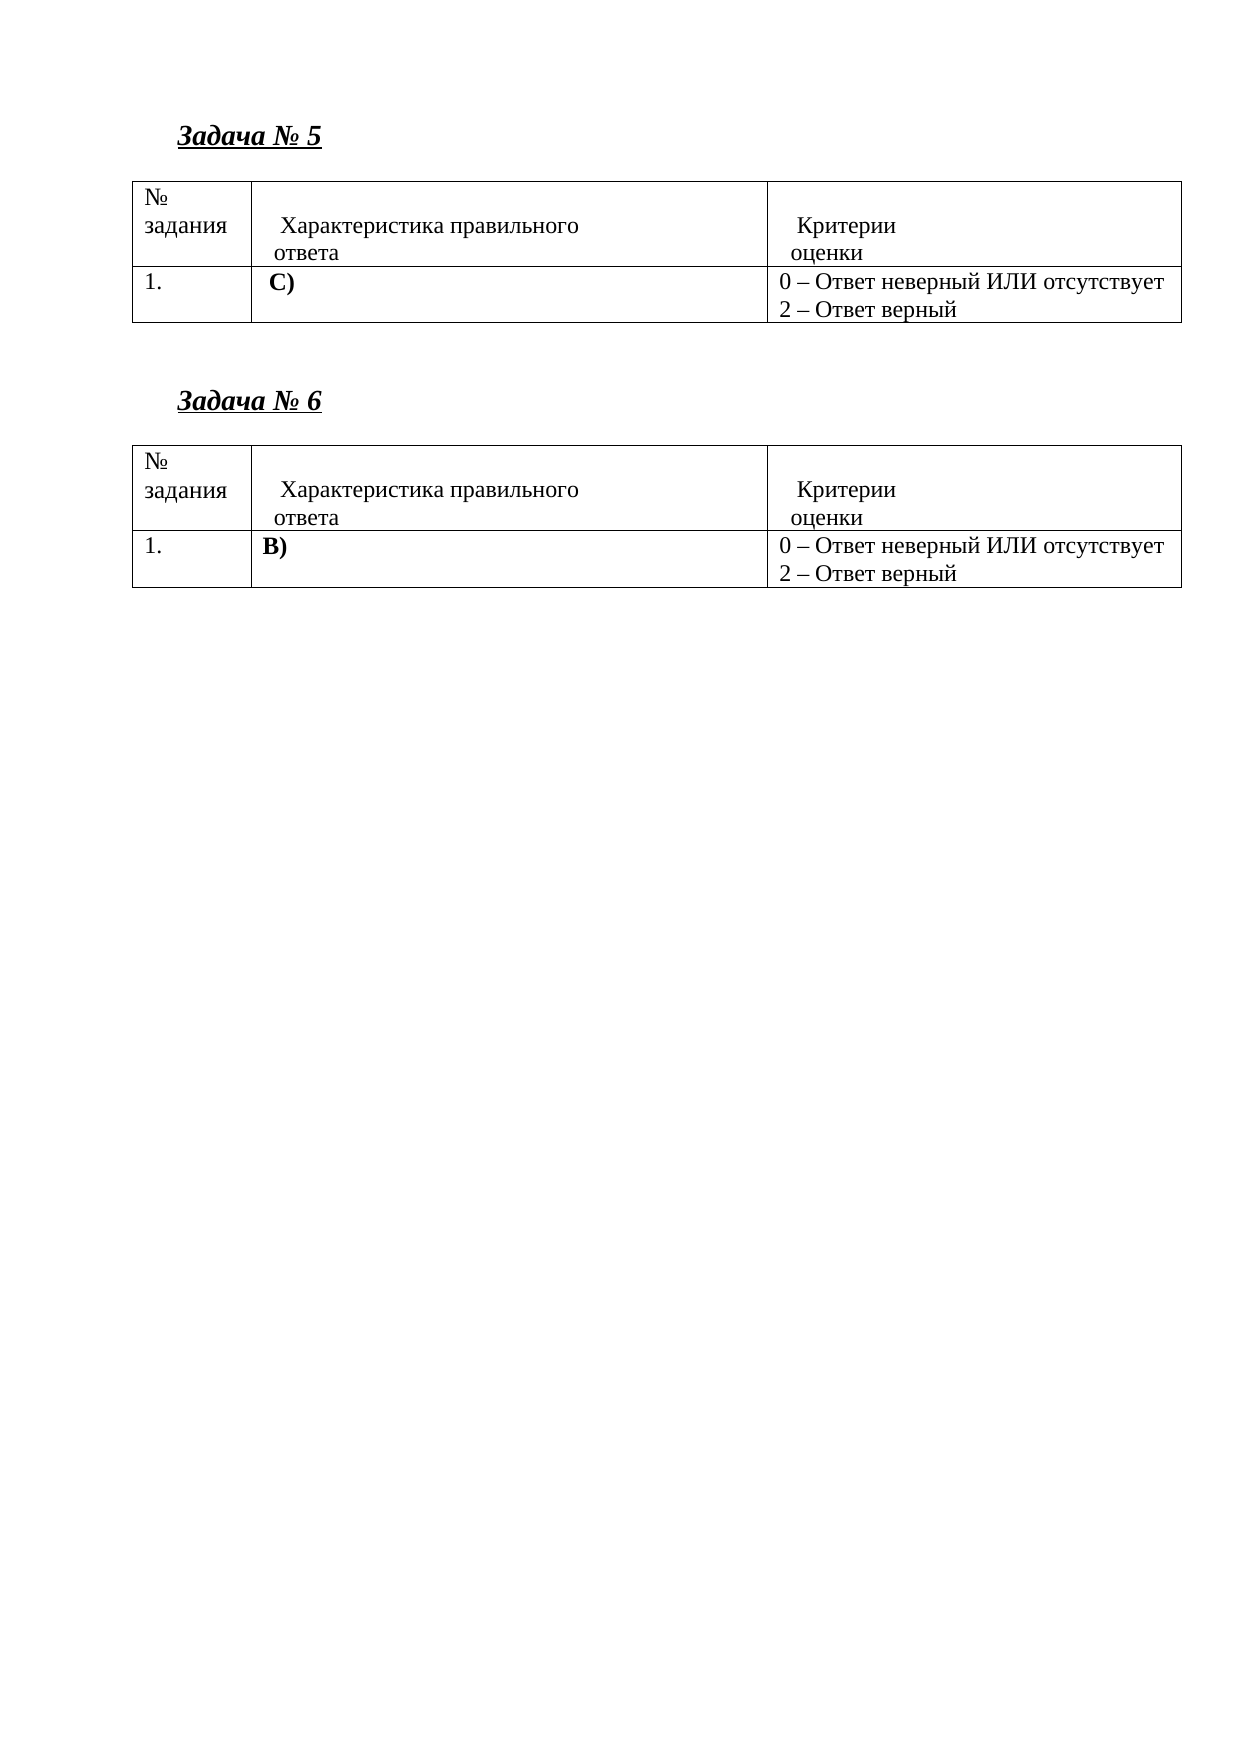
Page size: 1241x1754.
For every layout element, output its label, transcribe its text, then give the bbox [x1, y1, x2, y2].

text Задача № 5 [177, 118, 1152, 152]
table_header [768, 446, 1181, 530]
table_cell 1. [133, 267, 251, 322]
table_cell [768, 267, 1181, 322]
table_header [768, 182, 1181, 266]
table_cell В) [252, 531, 767, 587]
table_cell 0 – Ответ неверный ИЛИ отсутствует 2 – Ответ верный [768, 531, 1181, 587]
table_cell 1. [133, 531, 251, 587]
table_header № задания [133, 446, 251, 530]
table_cell С) [252, 267, 767, 322]
text Задача № 6 [177, 383, 1152, 416]
table_header [252, 446, 767, 530]
table_header [252, 182, 767, 266]
table_header № задания [133, 182, 251, 266]
